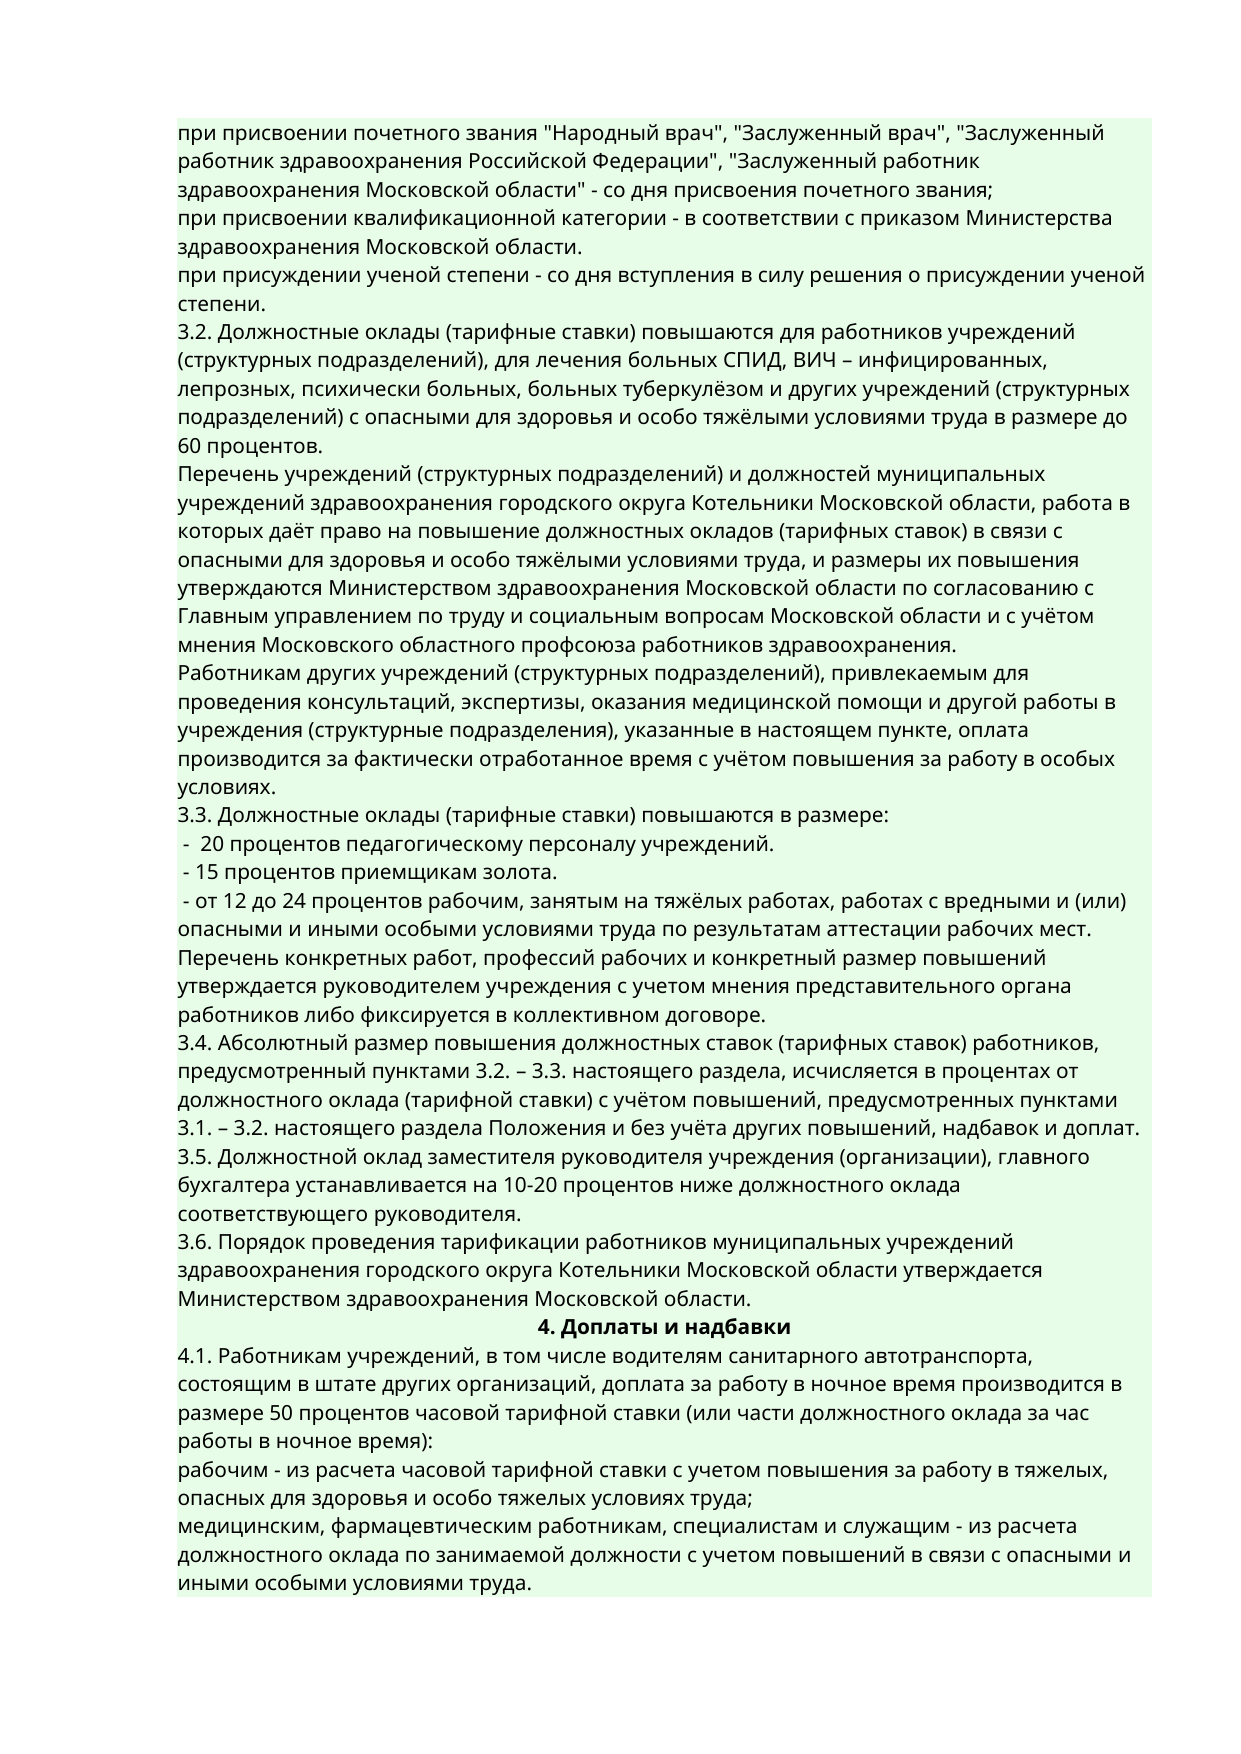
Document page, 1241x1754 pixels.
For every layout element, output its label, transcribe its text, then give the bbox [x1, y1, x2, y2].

text при присвоении квалификационной категории - в соответствии с приказом Министерства здравоохранения Московской области. [177, 203, 1152, 260]
text при присуждении ученой степени - со дня вступления в силу решения о присуждении ученой степени. [177, 260, 1152, 317]
text 4. Доплаты и надбавки [177, 1312, 1152, 1341]
text - 15 процентов приемщикам золота. [177, 857, 1152, 886]
text Перечень конкретных работ, профессий рабочих и конкретный размер повышений утверждается руководителем учреждения с учетом мнения представительного органа работников либо фиксируется в коллективном договоре. [177, 943, 1152, 1028]
text - от 12 до 24 процентов рабочим, занятым на тяжёлых работах, работах с вредными и (или) опасными и иными особыми условиями труда по результатам аттестации рабочих мест. [177, 886, 1152, 943]
text 4.1. Работникам учреждений, в том числе водителям санитарного автотранспорта, состоящим в штате других организаций, доплата за работу в ночное время производится в размере 50 процентов часовой тарифной ставки (или части должностного оклада за час работы в ночное время): [177, 1341, 1152, 1455]
text при присвоении почетного звания "Народный врач", "Заслуженный врач", "Заслуженный работник здравоохранения Российской Федерации", "Заслуженный работник здравоохранения Московской области" - со дня присвоения почетного звания; [177, 118, 1152, 203]
text 3.2. Должностные оклады (тарифные ставки) повышаются для работников учреждений (структурных подразделений), для лечения больных СПИД, ВИЧ – инфицированных, лепрозных, психически больных, больных туберкулёзом и других учреждений (структурных подразделений) с опасными для здоровья и особо тяжёлыми условиями труда в размере до 60 процентов. [177, 317, 1152, 459]
text 3.5. Должностной оклад заместителя руководителя учреждения (организации), главного бухгалтера устанавливается на 10-20 процентов ниже должностного оклада соответствующего руководителя. [177, 1142, 1152, 1227]
text рабочим - из расчета часовой тарифной ставки с учетом повышения за работу в тяжелых, опасных для здоровья и особо тяжелых условиях труда; [177, 1455, 1152, 1512]
text 3.4. Абсолютный размер повышения должностных ставок (тарифных ставок) работников, предусмотренный пунктами 3.2. – 3.3. настоящего раздела, исчисляется в процентах от должностного оклада (тарифной ставки) с учётом повышений, предусмотренных пунктами 3.1. – 3.2. настоящего раздела Положения и без учёта других повышений, надбавок и доплат. [177, 1028, 1152, 1142]
text медицинским, фармацевтическим работникам, специалистам и служащим - из расчета должностного оклада по занимаемой должности с учетом повышений в связи с опасными и иными особыми условиями труда. [177, 1512, 1152, 1597]
text 3.6. Порядок проведения тарификации работников муниципальных учреждений здравоохранения городского округа Котельники Московской области утверждается Министерством здравоохранения Московской области. [177, 1227, 1152, 1312]
text Работникам других учреждений (структурных подразделений), привлекаемым для проведения консультаций, экспертизы, оказания медицинской помощи и другой работы в учреждения (структурные подразделения), указанные в настоящем пункте, оплата производится за фактически отработанное время с учётом повышения за работу в особых условиях. [177, 658, 1152, 801]
text Перечень учреждений (структурных подразделений) и должностей муниципальных учреждений здравоохранения городского округа Котельники Московской области, работа в которых даёт право на повышение должностных окладов (тарифных ставок) в связи с опасными для здоровья и особо тяжёлыми условиями труда, и размеры их повышения утверждаются Министерством здравоохранения Московской области по согласованию с Главным управлением по труду и социальным вопросам Московской области и с учётом мнения Московского областного профсоюза работников здравоохранения. [177, 459, 1152, 658]
text - 20 процентов педагогическому персоналу учреждений. [177, 829, 1152, 857]
text 3.3. Должностные оклады (тарифные ставки) повышаются в размере: [177, 801, 1152, 829]
